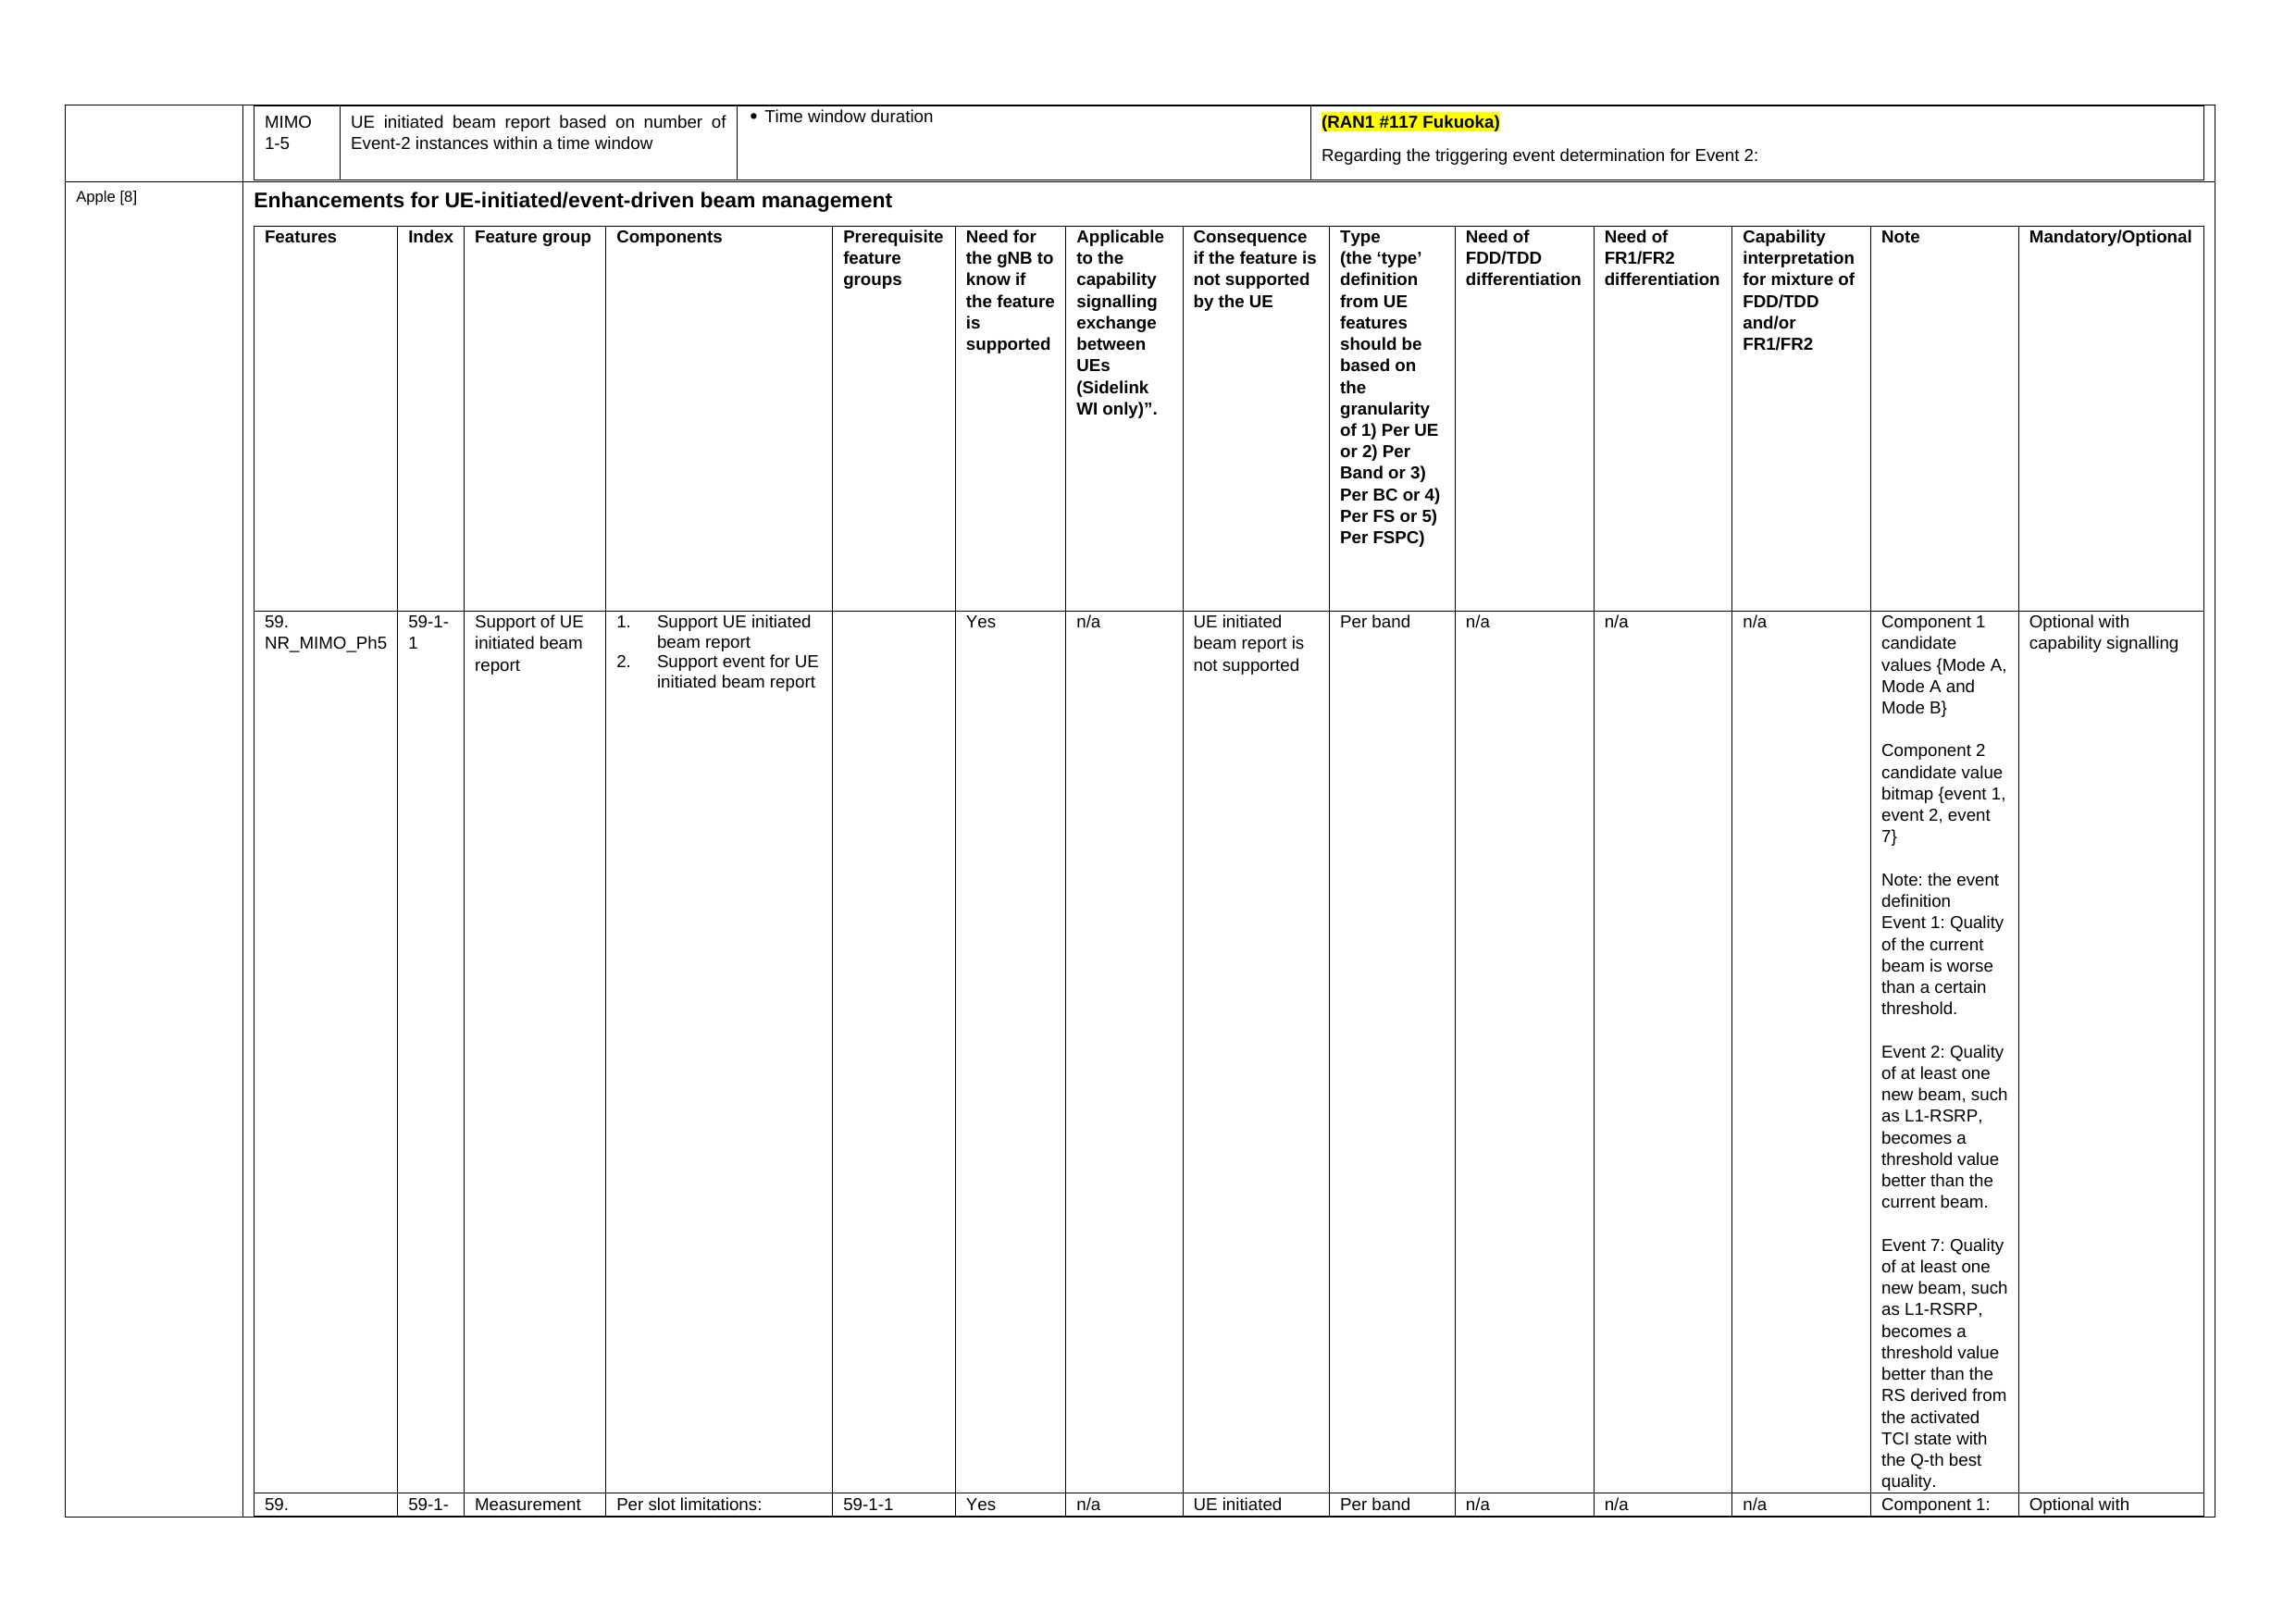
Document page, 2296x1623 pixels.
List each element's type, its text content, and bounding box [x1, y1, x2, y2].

table_cell Apple [8] [66, 182, 242, 1517]
table_cell Nokia [7] [66, 105, 242, 181]
table_cell [243, 105, 2215, 181]
table_cell Enhancements for UE-initiated/event-driven beam management [243, 182, 2215, 1517]
